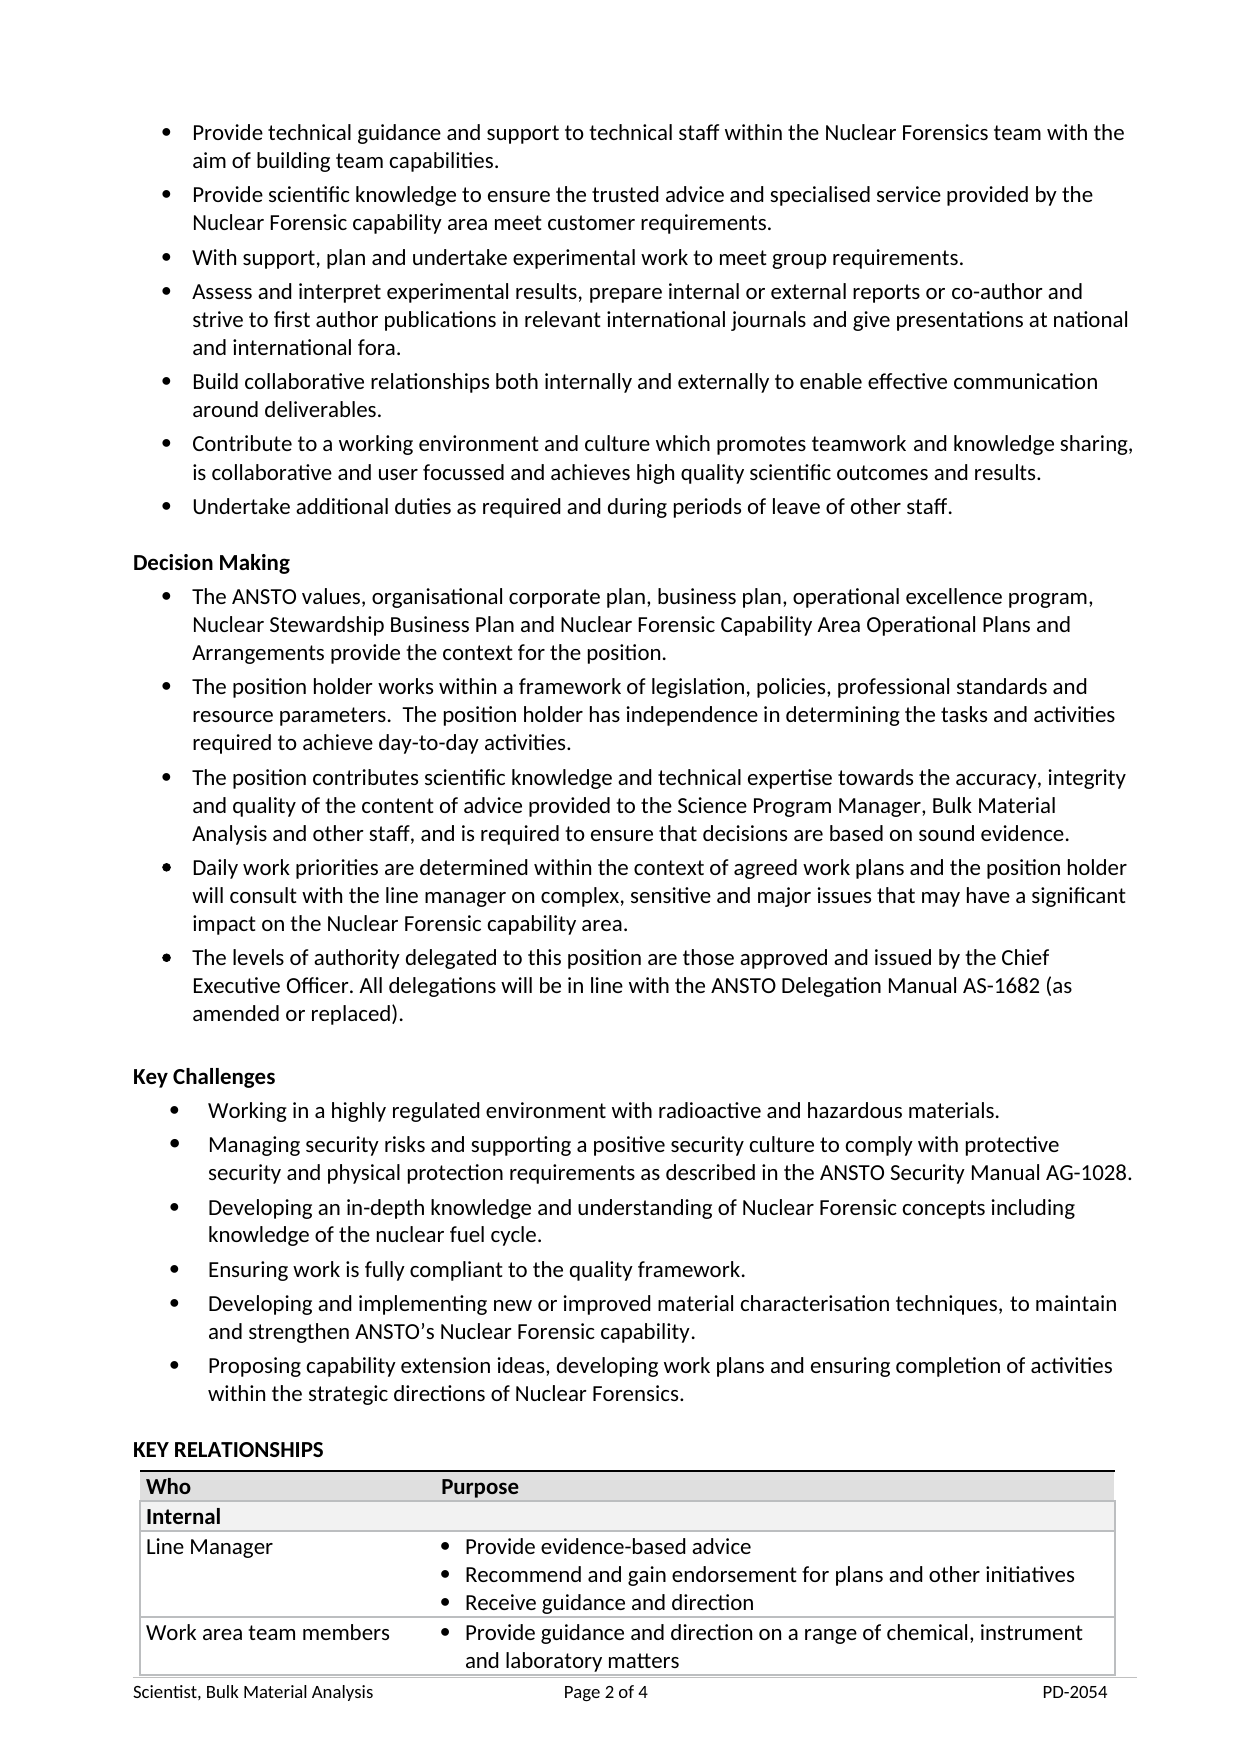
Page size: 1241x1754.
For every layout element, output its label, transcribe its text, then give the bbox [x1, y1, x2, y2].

list With support, plan and undertake experimental work to meet group requirements. [162, 243, 1137, 271]
list The ANSTO values, organisational corporate plan, business plan, operational excellence program, Nuclear Stewardship Business Plan and Nuclear Forensic Capability Area Operational Plans and Arrangements provide the context for the position. [162, 582, 1137, 666]
list Undertake additional duties as required and during periods of leave of other staff. [162, 492, 1137, 520]
table_cell Internal [141, 1502, 435, 1530]
text Decision Making [133, 548, 1137, 576]
list Developing an in-depth knowledge and understanding of Nuclear Forensic concepts including knowledge of the nuclear fuel cycle. [170, 1193, 1137, 1249]
list Working in a highly regulated environment with radioactive and hazardous materials. [170, 1096, 1137, 1124]
list The levels of authority delegated to this position are those approved and issued by the Chief Executive Officer. All delegations will be in line with the ANSTO Delegation Manual AS-1682 (as amended or replaced). [162, 943, 1137, 1027]
list The position contributes scientific knowledge and technical expertise towards the accuracy, integrity and quality of the content of advice provided to the Science Program Manager, Bulk Material Analysis and other staff, and is required to ensure that decisions are based on sound evidence. [162, 763, 1137, 847]
list Managing security risks and supporting a positive security culture to comply with protective security and physical protection requirements as described in the ANSTO Security Manual AG-1028. [170, 1130, 1137, 1186]
list The position holder works within a framework of legislation, policies, professional standards and resource parameters. The position holder has independence in determining the tasks and activities required to achieve day-to-day activities. [162, 672, 1137, 757]
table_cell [141, 1618, 435, 1674]
list Daily work priorities are determined within the context of agreed work plans and the position holder will consult with the line manager on complex, sensitive and major issues that may have a significant impact on the Nuclear Forensic capability area. [162, 853, 1137, 937]
list Developing and implementing new or improved material characterisation techniques, to maintain and strengthen ANSTO’s Nuclear Forensic capability. [170, 1289, 1137, 1345]
list Build collaborative relationships both internally and externally to enable effective communication around deliverables. [162, 367, 1137, 423]
table_cell [435, 1502, 1114, 1530]
table_cell Provide evidence-based advice Recommend and gain endorsement for plans and other initiatives Receive guidance and direction [435, 1532, 1114, 1616]
table_header Purpose [435, 1472, 1114, 1500]
list Assess and interpret experimental results, prepare internal or external reports or co-author and strive to first author publications in relevant international journals and give presentations at national and international fora. [162, 277, 1137, 361]
table_cell Line Manager [141, 1532, 435, 1616]
list Proposing capability extension ideas, developing work plans and ensuring completion of activities within the strategic directions of Nuclear Forensics. [170, 1351, 1137, 1407]
text KEY RELATIONSHIPS [133, 1436, 1137, 1463]
text Key Challenges [133, 1062, 1137, 1090]
list Ensuring work is fully compliant to the quality framework. [170, 1255, 1137, 1283]
list Provide technical guidance and support to technical staff within the Nuclear Forensics team with the aim of building team capabilities. [162, 118, 1137, 174]
list Provide scientific knowledge to ensure the trusted advice and specialised service provided by the Nuclear Forensic capability area meet customer requirements. [162, 180, 1137, 236]
table_header Who [140, 1472, 435, 1500]
list Contribute to a working environment and culture which promotes teamwork and knowledge sharing, is collaborative and user focussed and achieves high quality scientific outcomes and results. [162, 429, 1137, 486]
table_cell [435, 1618, 1114, 1674]
